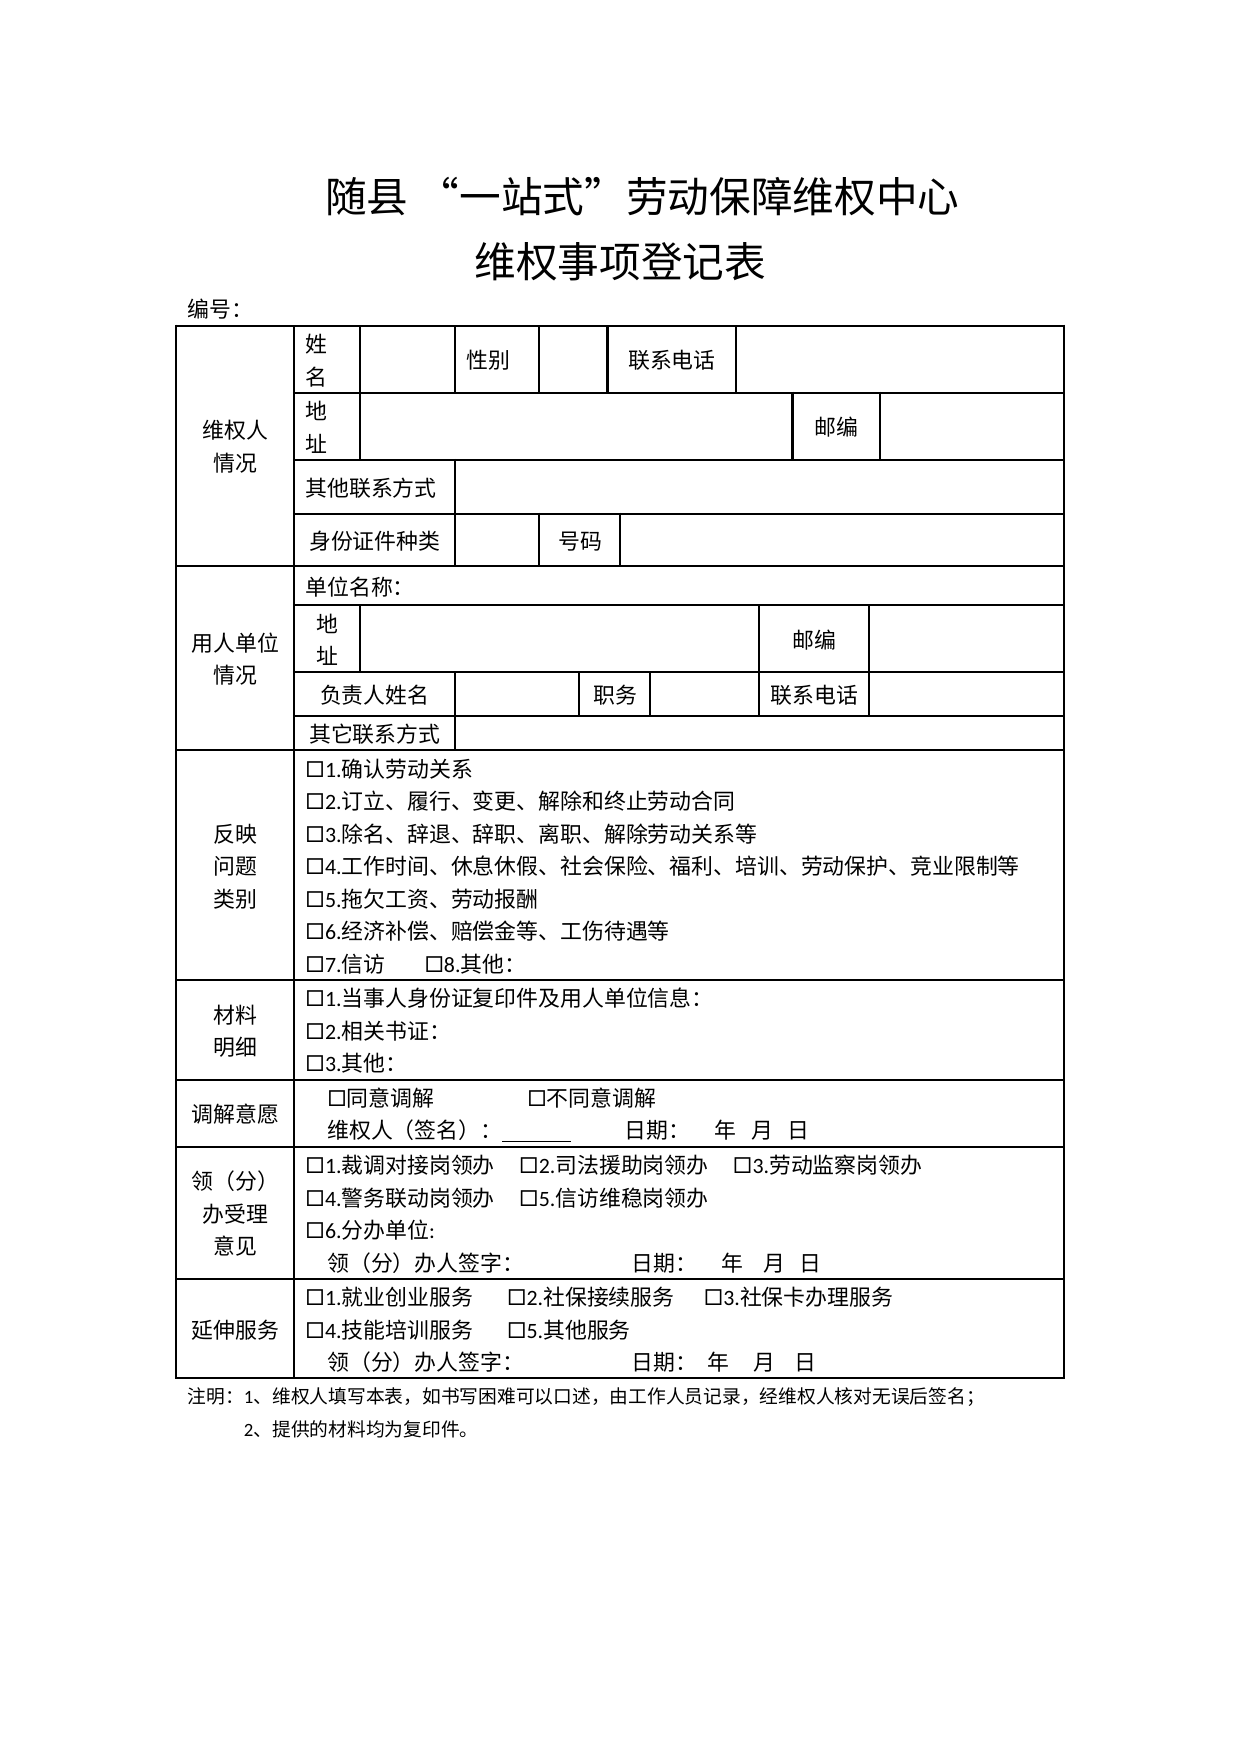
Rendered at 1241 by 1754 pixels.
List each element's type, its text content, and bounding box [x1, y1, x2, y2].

table_cell [456, 673, 578, 715]
text 编号： [187, 292, 1053, 324]
table_cell 反映 问题 类别 [177, 751, 293, 979]
table_cell [456, 515, 538, 565]
table_cell 职务 [580, 673, 649, 715]
text 2、提供的材料均为复印件。 [187, 1412, 1053, 1444]
table_cell 用人单位情况 [177, 567, 293, 749]
table_cell [456, 461, 1063, 513]
table_cell 其他联系方式 [295, 461, 454, 513]
table_cell 1.确认劳动关系 2.订立、履行、变更、解除和终止劳动合同 3.除名、辞退、辞职、离职、解除劳动关系等 4.工作时间、休息休假、社会保险、福利、培训、劳动保护、竞业限制等 5.拖欠工资、劳动报酬 6.经济补偿、赔偿金等、工伤待遇等 7.信访 8.其他： [295, 751, 1063, 979]
table_header [361, 327, 454, 392]
table_cell [870, 673, 1063, 715]
table_cell 邮编 [794, 394, 879, 459]
table_header 联系电话 [609, 327, 735, 392]
table_cell 1.当事人身份证复印件及用人单位信息： 2.相关书证： 3.其他： [295, 981, 1063, 1078]
table_cell 1.就业创业服务 2.社保接续服务 3.社保卡办理服务 4.技能培训服务 5.其他服务 领（分）办人签字： 日期： 年 月 日 [295, 1280, 1063, 1377]
text 注明：1、维权人填写本表，如书写困难可以口述，由工作人员记录，经维权人核对无误后签名； [187, 1379, 1053, 1412]
table_cell [456, 717, 1063, 749]
table_cell [651, 673, 758, 715]
text 维权事项登记表 [187, 227, 1053, 292]
table_cell 材料 明细 [177, 981, 293, 1078]
table_cell 调解意愿 [177, 1081, 293, 1146]
table_header 姓名 [295, 327, 359, 392]
table_cell [621, 515, 1063, 565]
table_cell 邮编 [760, 606, 868, 671]
table_header [737, 327, 1063, 392]
table_cell 其它联系方式 [295, 717, 454, 749]
table_cell 地址 [295, 394, 359, 459]
table_cell [870, 606, 1063, 671]
table_header [540, 327, 606, 392]
table_cell 领（分）办受理 意见 [177, 1148, 293, 1278]
table_cell 身份证件种类 [295, 515, 454, 565]
table_cell 联系电话 [760, 673, 868, 715]
text 随县 “一站式”劳动保障维权中心 [187, 162, 1053, 227]
table_cell [361, 606, 758, 671]
table_cell 号码 [540, 515, 619, 565]
table_cell 单位名称： [295, 567, 1063, 604]
table_cell 地址 [295, 606, 359, 671]
table_header 维权人 情况 [177, 327, 293, 565]
table_cell 同意调解 不同意调解 维权人（签名）： 日期： 年 月 日 [295, 1081, 1063, 1146]
table_cell [881, 394, 1063, 459]
table_cell 1.裁调对接岗领办 2.司法援助岗领办 3.劳动监察岗领办 4.警务联动岗领办 5.信访维稳岗领办 6.分办单位: 领（分）办人签字： 日期： 年 月 日 [295, 1148, 1063, 1278]
table_header 性别 [456, 327, 538, 392]
table_cell 延伸服务 [177, 1280, 293, 1377]
table_cell 负责人姓名 [295, 673, 454, 715]
table_cell [361, 394, 791, 459]
